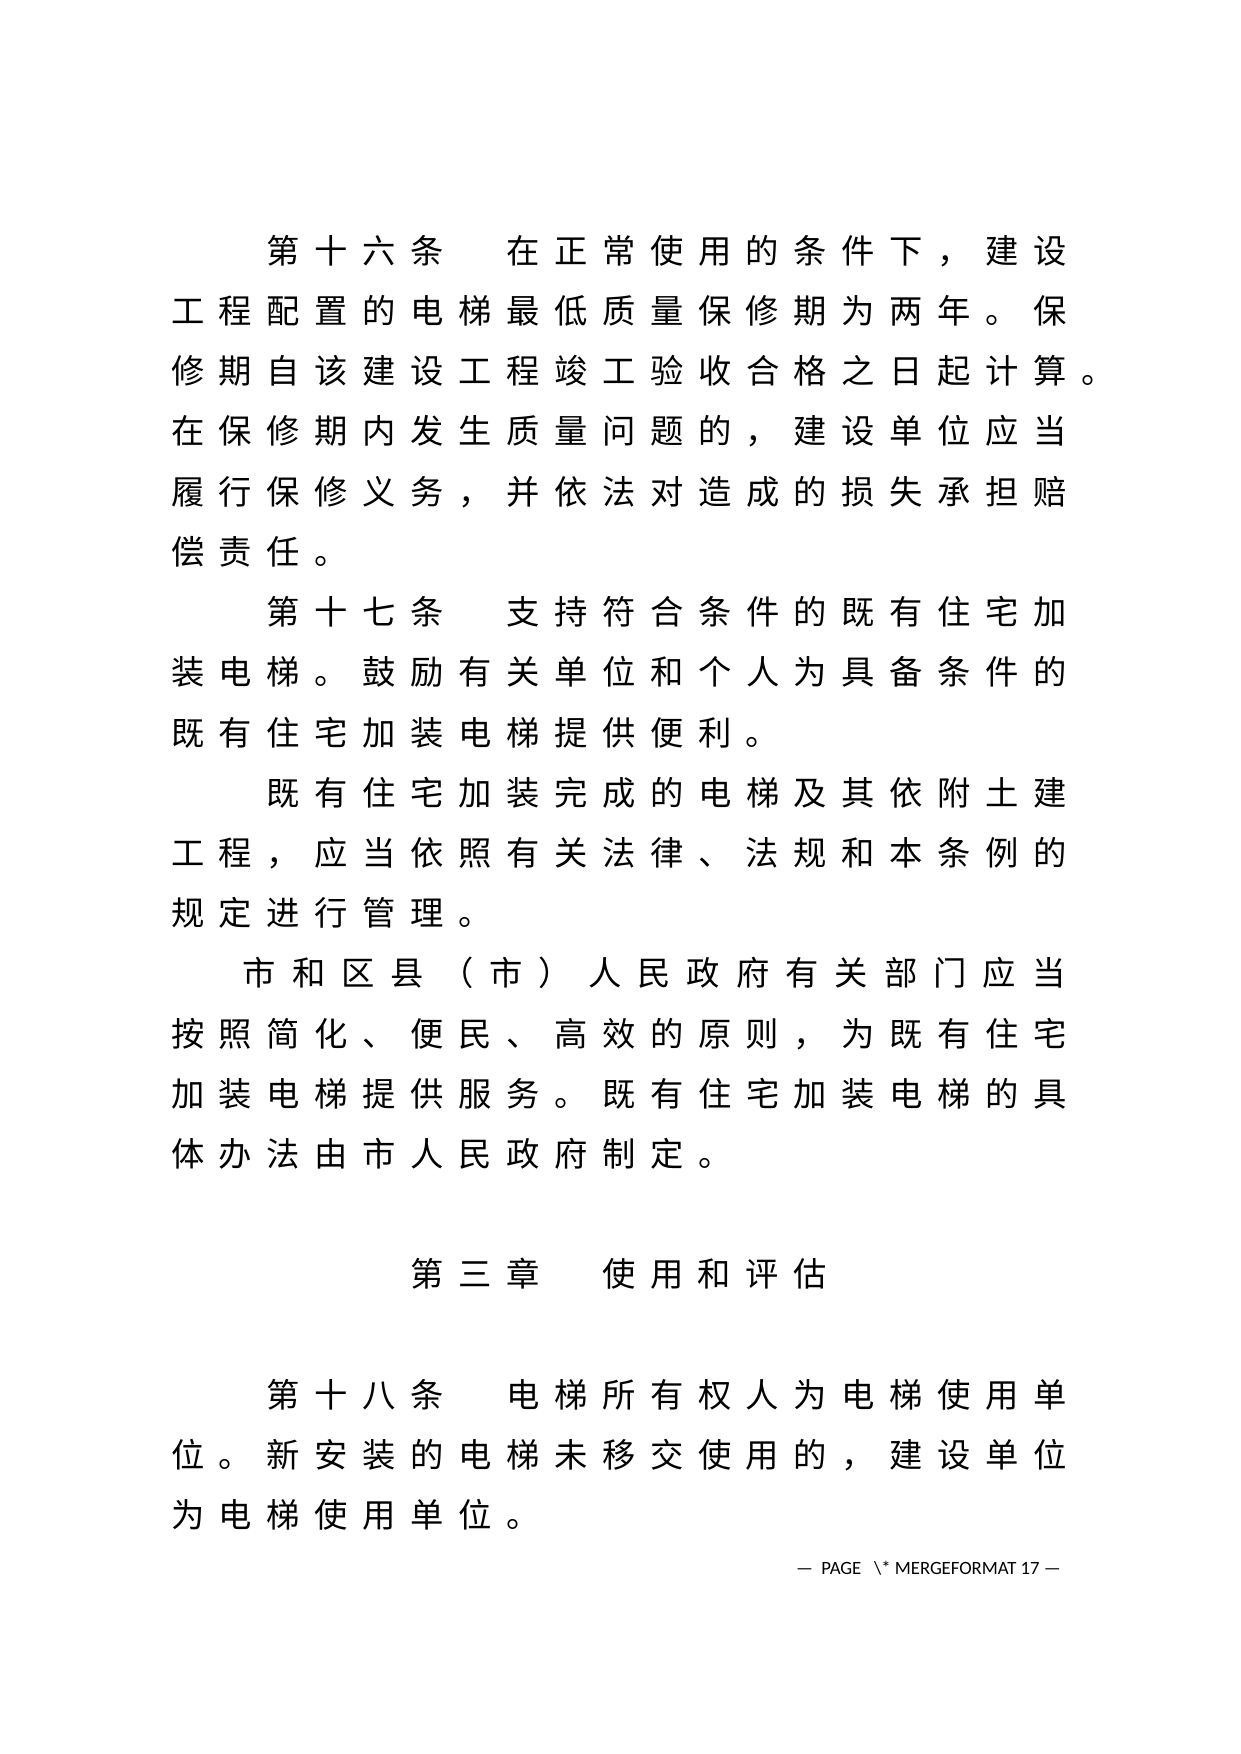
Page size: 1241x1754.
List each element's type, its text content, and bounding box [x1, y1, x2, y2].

text 市和区县（市）人民政府有关部门应当按照简化、便民、高效的原则，为既有住宅加装电梯提供服务。既有住宅加装电梯的具体办法由市人民政府制定。 [171, 941, 1081, 1182]
text 第三章 使用和评估 [171, 1242, 1081, 1302]
text 既有住宅加装完成的电梯及其依附土建工程，应当依照有关法律、法规和本条例的规定进行管理。 [171, 761, 1081, 941]
text 第十六条 在正常使用的条件下，建设工程配置的电梯最低质量保修期为两年。保修期自该建设工程竣工验收合格之日起计算。在保修期内发生质量问题的，建设单位应当履行保修义务，并依法对造成的损失承担赔偿责任。 [171, 219, 1081, 580]
text 第十八条 电梯所有权人为电梯使用单位。新安装的电梯未移交使用的，建设单位为电梯使用单位。 [171, 1363, 1081, 1543]
text 第十七条 支持符合条件的既有住宅加装电梯。鼓励有关单位和个人为具备条件的既有住宅加装电梯提供便利。 [171, 580, 1081, 761]
